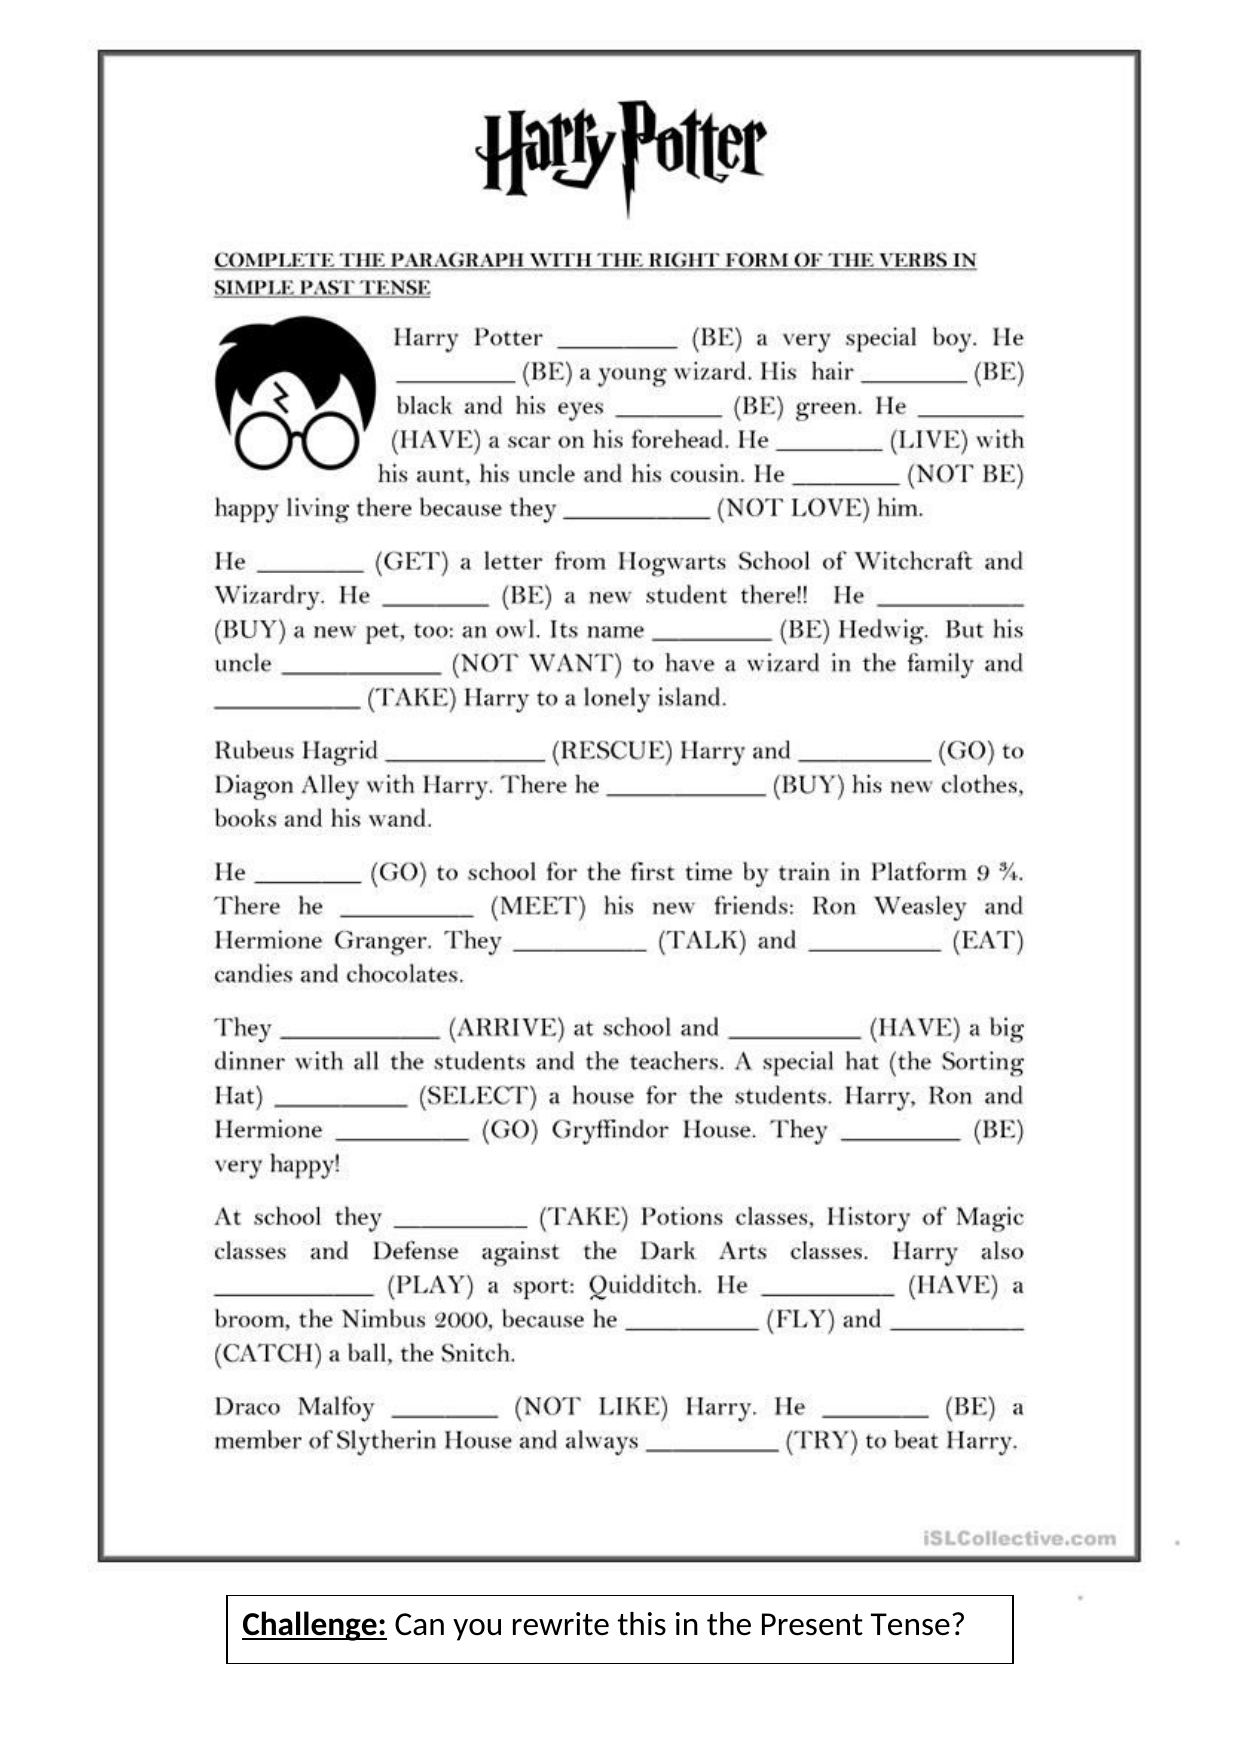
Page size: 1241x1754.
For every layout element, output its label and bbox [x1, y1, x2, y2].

picture [52, 4, 1186, 1607]
